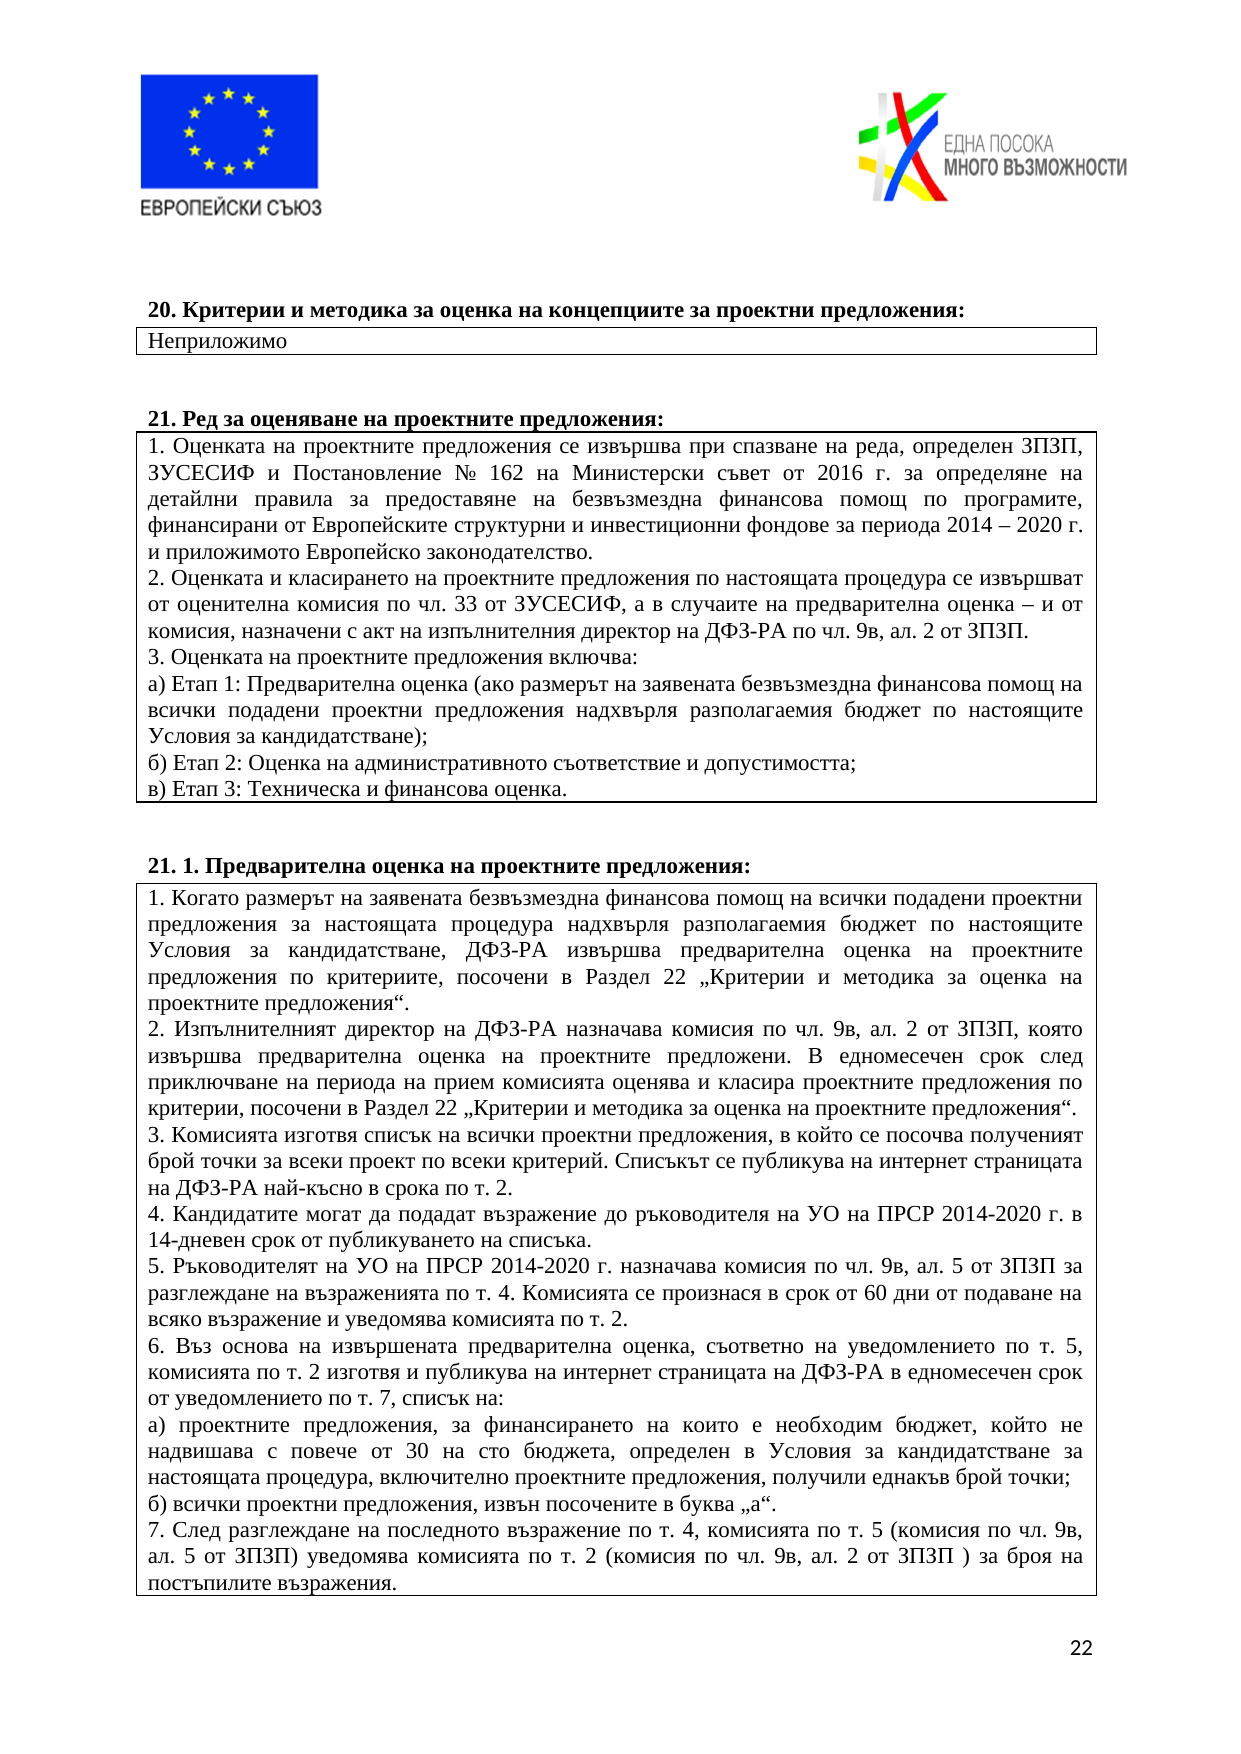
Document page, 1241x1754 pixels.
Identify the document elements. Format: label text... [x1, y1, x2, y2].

picture [140, 73, 324, 219]
table_header Неприложимо [137, 328, 1096, 354]
subtitle 20. Критерии и методика за оценка на концепциите за проектни предложения: [148, 296, 1093, 323]
subtitle 21. 1. Предварителна оценка на проектните предложения: [148, 852, 1093, 879]
table_header 1. Когато размерът на заявената безвъзмездна финансова помощ на всички подадени проектни предложения за настоящата процедура надхвърля разполагаемия бюджет по настоящите Условия за кандидатстване, ДФЗ-РА извършва предварителна оценка на проектните предложения по критериите, посочени в Раздел 22 „Критерии и методика за оценка на проектните предложения“. 2. Изпълнителният директор на ДФЗ-РА назначава комисия по чл. 9в, ал. 2 от ЗПЗП, която извършва предварителна оценка на проектните предложени. В едномесечен срок след приключване на периода на прием комисията оценява и класира проектните предложения по критерии, посочени в Раздел 22 „Критерии и методика за оценка на проектните предложения“. 3. Комисията изготвя списък на всички проектни предложения, в който се посочва полученият брой точки за всеки проект по всеки критерий. Списъкът се публикува на интернет страницата на ДФЗ-РА най-късно в срока по т. 2. 4. Кандидатите могат да подадат възражение до ръководителя на УО на ПРСР 2014-2020 г. в 14-дневен срок от публикуването на списъка. 5. Ръководителят на УО на ПРСР 2014-2020 г. назначава комисия по чл. 9в, ал. 5 от ЗПЗП за разглеждане на възраженията по т. 4. Комисията се произнася в срок от 60 дни от подаване на всяко възражение и уведомява комисията по т. 2. 6. Въз основа на извършената предварителна оценка, съответно на уведомлението по т. 5, комисията по т. 2 изготвя и публикува на интернет страницата на ДФЗ-РА в едномесечен срок от уведомлението по т. 7, списък на: а) проектните предложения, за финансирането на които е необходим бюджет, който не надвишава с повече от 30 на сто бюджета, определен в Условия за кандидатстване за настоящата процедура, включително проектните предложения, получили еднакъв брой точки; б) всички проектни предложения, извън посочените в буква „а“. 7. След разглеждане на последното възражение по т. 4, комисията по т. 5 (комисия по чл. 9в, ал. 5 от ЗПЗП) уведомява комисията по т. 2 (комисия по чл. 9в, ал. 2 от ЗПЗП ) за броя на постъпилите възражения. [137, 884, 1096, 1595]
table_header 1. Оценката на проектните предложения се извършва при спазване на реда, определен ЗПЗП, ЗУСЕСИФ и Постановление № 162 на Министерски съвет от 2016 г. за определяне на детайлни правила за предоставяне на безвъзмездна финансова помощ по програмите, финансирани от Европейските структурни и инвестиционни фондове за периода 2014 – 2020 г. и приложимото Европейско законодателство. 2. Оценката и класирането на проектните предложения по настоящата процедура се извършват от оценителна комисия по чл. 33 от ЗУСЕСИФ, а в случаите на предварителна оценка – и от комисия, назначени с акт на изпълнителния директор на ДФЗ-РА по чл. 9в, ал. 2 от ЗПЗП. 3. Оценката на проектните предложения включва: а) Етап 1: Предварителна оценка (ако размерът на заявената безвъзмездна финансова помощ на всички подадени проектни предложения надхвърля разполагаемия бюджет по настоящите Условия за кандидатстване); б) Етап 2: Оценка на административното съответствие и допустимостта; в) Етап 3: Техническа и финансова оценка. [137, 433, 1096, 801]
picture [851, 88, 1130, 204]
subtitle 21. Ред за оценяване на проектните предложения: [148, 405, 1093, 431]
